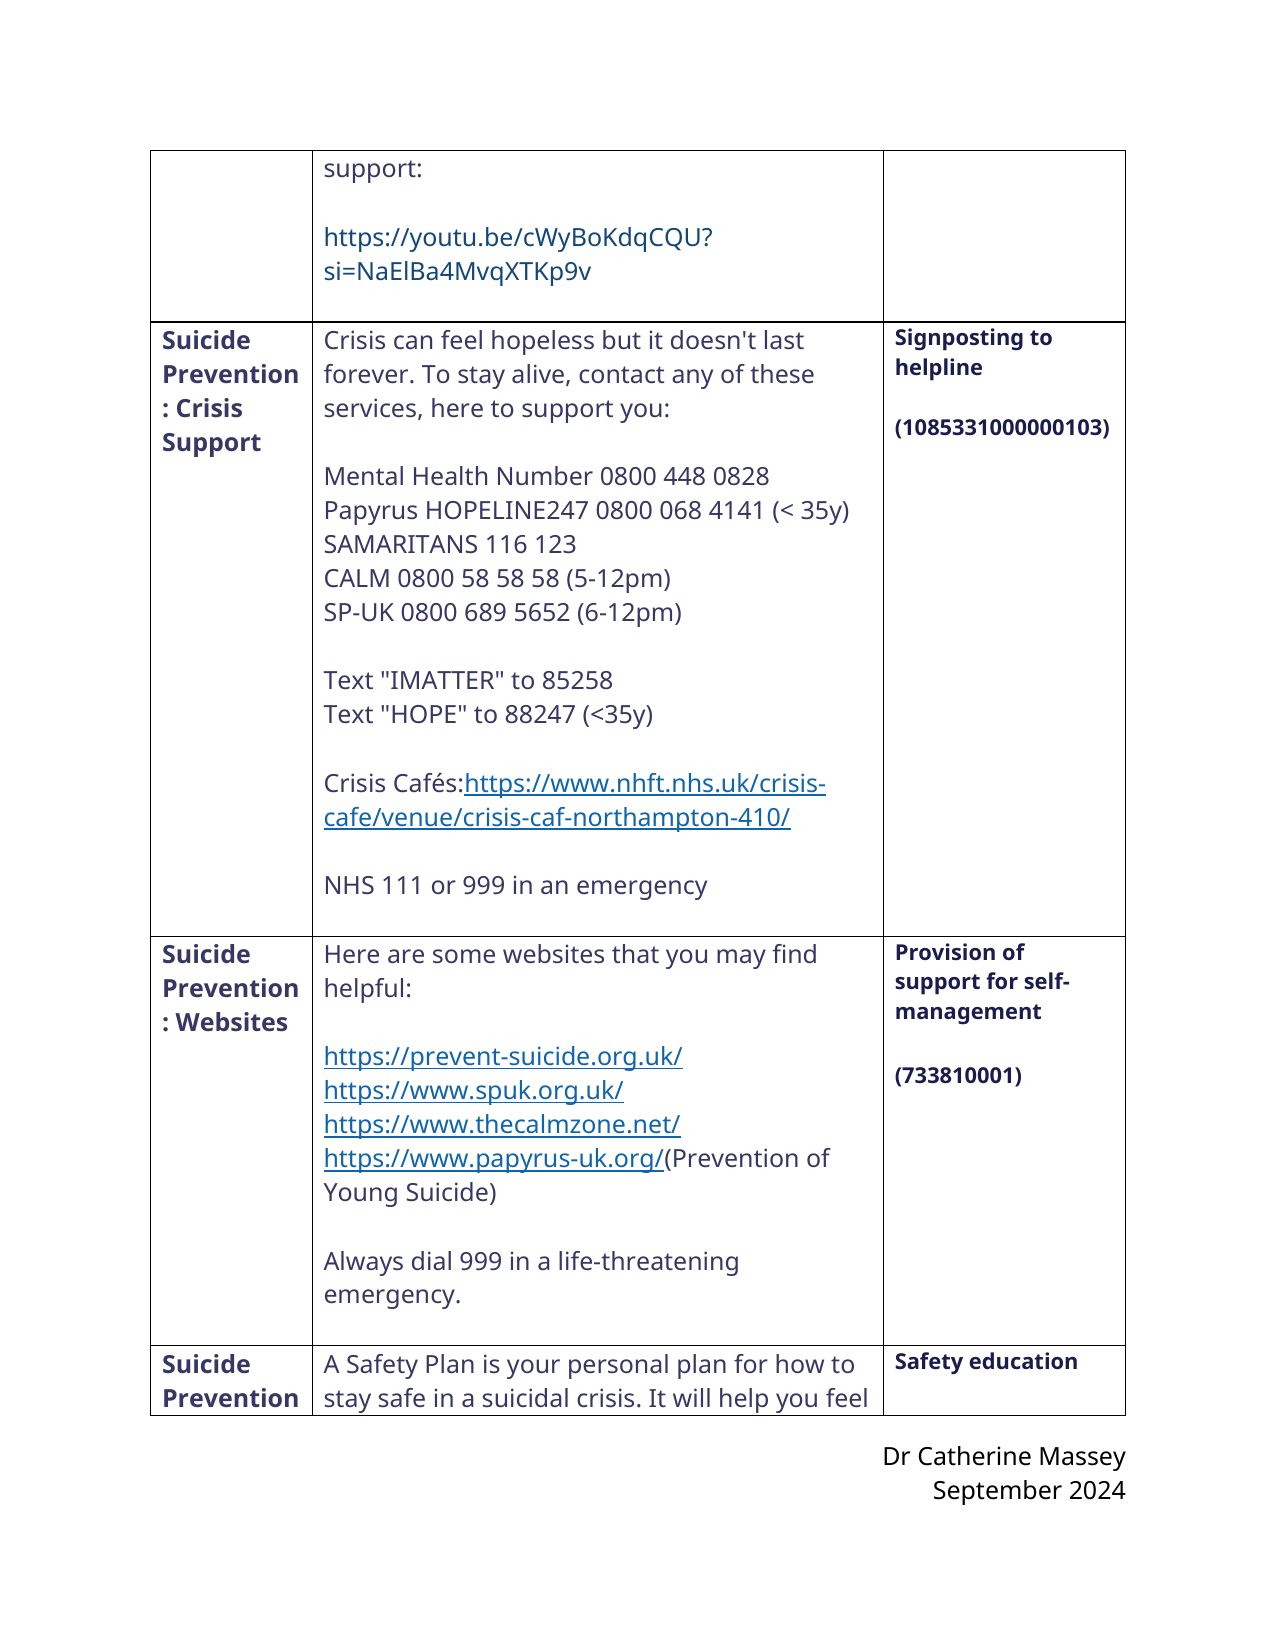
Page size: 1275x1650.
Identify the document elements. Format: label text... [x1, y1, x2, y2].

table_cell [313, 1346, 883, 1414]
table_cell Suicide Prevention: Websites [151, 937, 312, 1345]
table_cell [151, 1346, 312, 1414]
table_cell Signposting to helpline (1085331000000103) [884, 323, 1125, 936]
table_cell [884, 1346, 1125, 1414]
table_cell Suicide Prevention: Crisis Support [151, 323, 312, 936]
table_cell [884, 151, 1125, 321]
table_cell Provision of support for self-management (733810001) [884, 937, 1125, 1345]
table_cell Crisis can feel hopeless but it doesn't last forever. To stay alive, contact any of these services, here to support you: Mental Health Number 0800 448 0828 Papyrus HOPELINE247 0800 068 4141 (< 35y) SAMARITANS 116 123 CALM 0800 58 58 58 (5-12pm) SP-UK 0800 689 5652 (6-12pm) Text "IMATTER" to 85258 Text "HOPE" to 88247 (<35y) Crisis Cafés:https://www.nhft.nhs.uk/crisis-cafe/venue/crisis-caf-northampton-410/ NHS 111 or 999 in an emergency [313, 323, 883, 936]
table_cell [313, 151, 883, 321]
table_cell Here are some websites that you may find helpful: https://prevent-suicide.org.uk/ https://www.spuk.org.uk/ https://www.thecalmzone.net/ https://www.papyrus-uk.org/(Prevention of Young Suicide) Always dial 999 in a life-threatening emergency. [313, 937, 883, 1345]
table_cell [151, 151, 312, 321]
